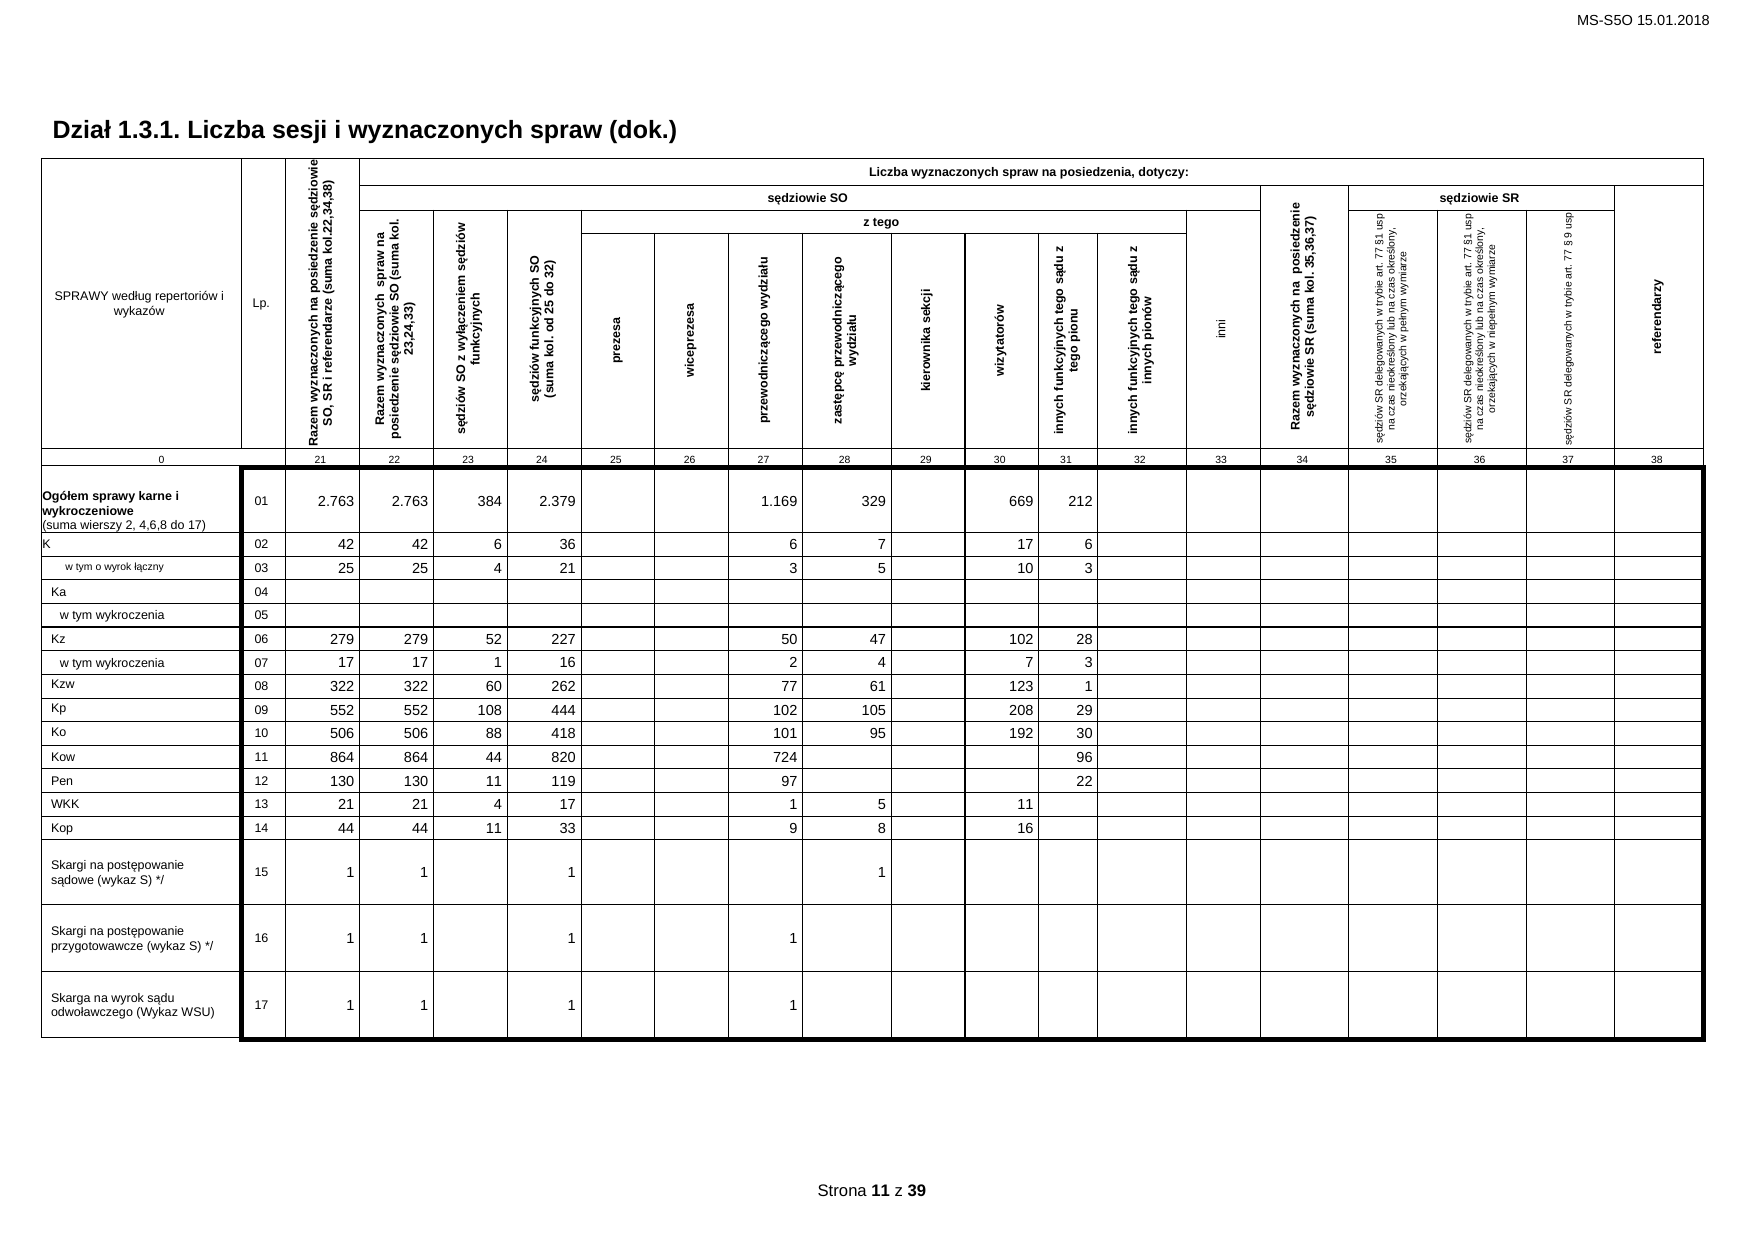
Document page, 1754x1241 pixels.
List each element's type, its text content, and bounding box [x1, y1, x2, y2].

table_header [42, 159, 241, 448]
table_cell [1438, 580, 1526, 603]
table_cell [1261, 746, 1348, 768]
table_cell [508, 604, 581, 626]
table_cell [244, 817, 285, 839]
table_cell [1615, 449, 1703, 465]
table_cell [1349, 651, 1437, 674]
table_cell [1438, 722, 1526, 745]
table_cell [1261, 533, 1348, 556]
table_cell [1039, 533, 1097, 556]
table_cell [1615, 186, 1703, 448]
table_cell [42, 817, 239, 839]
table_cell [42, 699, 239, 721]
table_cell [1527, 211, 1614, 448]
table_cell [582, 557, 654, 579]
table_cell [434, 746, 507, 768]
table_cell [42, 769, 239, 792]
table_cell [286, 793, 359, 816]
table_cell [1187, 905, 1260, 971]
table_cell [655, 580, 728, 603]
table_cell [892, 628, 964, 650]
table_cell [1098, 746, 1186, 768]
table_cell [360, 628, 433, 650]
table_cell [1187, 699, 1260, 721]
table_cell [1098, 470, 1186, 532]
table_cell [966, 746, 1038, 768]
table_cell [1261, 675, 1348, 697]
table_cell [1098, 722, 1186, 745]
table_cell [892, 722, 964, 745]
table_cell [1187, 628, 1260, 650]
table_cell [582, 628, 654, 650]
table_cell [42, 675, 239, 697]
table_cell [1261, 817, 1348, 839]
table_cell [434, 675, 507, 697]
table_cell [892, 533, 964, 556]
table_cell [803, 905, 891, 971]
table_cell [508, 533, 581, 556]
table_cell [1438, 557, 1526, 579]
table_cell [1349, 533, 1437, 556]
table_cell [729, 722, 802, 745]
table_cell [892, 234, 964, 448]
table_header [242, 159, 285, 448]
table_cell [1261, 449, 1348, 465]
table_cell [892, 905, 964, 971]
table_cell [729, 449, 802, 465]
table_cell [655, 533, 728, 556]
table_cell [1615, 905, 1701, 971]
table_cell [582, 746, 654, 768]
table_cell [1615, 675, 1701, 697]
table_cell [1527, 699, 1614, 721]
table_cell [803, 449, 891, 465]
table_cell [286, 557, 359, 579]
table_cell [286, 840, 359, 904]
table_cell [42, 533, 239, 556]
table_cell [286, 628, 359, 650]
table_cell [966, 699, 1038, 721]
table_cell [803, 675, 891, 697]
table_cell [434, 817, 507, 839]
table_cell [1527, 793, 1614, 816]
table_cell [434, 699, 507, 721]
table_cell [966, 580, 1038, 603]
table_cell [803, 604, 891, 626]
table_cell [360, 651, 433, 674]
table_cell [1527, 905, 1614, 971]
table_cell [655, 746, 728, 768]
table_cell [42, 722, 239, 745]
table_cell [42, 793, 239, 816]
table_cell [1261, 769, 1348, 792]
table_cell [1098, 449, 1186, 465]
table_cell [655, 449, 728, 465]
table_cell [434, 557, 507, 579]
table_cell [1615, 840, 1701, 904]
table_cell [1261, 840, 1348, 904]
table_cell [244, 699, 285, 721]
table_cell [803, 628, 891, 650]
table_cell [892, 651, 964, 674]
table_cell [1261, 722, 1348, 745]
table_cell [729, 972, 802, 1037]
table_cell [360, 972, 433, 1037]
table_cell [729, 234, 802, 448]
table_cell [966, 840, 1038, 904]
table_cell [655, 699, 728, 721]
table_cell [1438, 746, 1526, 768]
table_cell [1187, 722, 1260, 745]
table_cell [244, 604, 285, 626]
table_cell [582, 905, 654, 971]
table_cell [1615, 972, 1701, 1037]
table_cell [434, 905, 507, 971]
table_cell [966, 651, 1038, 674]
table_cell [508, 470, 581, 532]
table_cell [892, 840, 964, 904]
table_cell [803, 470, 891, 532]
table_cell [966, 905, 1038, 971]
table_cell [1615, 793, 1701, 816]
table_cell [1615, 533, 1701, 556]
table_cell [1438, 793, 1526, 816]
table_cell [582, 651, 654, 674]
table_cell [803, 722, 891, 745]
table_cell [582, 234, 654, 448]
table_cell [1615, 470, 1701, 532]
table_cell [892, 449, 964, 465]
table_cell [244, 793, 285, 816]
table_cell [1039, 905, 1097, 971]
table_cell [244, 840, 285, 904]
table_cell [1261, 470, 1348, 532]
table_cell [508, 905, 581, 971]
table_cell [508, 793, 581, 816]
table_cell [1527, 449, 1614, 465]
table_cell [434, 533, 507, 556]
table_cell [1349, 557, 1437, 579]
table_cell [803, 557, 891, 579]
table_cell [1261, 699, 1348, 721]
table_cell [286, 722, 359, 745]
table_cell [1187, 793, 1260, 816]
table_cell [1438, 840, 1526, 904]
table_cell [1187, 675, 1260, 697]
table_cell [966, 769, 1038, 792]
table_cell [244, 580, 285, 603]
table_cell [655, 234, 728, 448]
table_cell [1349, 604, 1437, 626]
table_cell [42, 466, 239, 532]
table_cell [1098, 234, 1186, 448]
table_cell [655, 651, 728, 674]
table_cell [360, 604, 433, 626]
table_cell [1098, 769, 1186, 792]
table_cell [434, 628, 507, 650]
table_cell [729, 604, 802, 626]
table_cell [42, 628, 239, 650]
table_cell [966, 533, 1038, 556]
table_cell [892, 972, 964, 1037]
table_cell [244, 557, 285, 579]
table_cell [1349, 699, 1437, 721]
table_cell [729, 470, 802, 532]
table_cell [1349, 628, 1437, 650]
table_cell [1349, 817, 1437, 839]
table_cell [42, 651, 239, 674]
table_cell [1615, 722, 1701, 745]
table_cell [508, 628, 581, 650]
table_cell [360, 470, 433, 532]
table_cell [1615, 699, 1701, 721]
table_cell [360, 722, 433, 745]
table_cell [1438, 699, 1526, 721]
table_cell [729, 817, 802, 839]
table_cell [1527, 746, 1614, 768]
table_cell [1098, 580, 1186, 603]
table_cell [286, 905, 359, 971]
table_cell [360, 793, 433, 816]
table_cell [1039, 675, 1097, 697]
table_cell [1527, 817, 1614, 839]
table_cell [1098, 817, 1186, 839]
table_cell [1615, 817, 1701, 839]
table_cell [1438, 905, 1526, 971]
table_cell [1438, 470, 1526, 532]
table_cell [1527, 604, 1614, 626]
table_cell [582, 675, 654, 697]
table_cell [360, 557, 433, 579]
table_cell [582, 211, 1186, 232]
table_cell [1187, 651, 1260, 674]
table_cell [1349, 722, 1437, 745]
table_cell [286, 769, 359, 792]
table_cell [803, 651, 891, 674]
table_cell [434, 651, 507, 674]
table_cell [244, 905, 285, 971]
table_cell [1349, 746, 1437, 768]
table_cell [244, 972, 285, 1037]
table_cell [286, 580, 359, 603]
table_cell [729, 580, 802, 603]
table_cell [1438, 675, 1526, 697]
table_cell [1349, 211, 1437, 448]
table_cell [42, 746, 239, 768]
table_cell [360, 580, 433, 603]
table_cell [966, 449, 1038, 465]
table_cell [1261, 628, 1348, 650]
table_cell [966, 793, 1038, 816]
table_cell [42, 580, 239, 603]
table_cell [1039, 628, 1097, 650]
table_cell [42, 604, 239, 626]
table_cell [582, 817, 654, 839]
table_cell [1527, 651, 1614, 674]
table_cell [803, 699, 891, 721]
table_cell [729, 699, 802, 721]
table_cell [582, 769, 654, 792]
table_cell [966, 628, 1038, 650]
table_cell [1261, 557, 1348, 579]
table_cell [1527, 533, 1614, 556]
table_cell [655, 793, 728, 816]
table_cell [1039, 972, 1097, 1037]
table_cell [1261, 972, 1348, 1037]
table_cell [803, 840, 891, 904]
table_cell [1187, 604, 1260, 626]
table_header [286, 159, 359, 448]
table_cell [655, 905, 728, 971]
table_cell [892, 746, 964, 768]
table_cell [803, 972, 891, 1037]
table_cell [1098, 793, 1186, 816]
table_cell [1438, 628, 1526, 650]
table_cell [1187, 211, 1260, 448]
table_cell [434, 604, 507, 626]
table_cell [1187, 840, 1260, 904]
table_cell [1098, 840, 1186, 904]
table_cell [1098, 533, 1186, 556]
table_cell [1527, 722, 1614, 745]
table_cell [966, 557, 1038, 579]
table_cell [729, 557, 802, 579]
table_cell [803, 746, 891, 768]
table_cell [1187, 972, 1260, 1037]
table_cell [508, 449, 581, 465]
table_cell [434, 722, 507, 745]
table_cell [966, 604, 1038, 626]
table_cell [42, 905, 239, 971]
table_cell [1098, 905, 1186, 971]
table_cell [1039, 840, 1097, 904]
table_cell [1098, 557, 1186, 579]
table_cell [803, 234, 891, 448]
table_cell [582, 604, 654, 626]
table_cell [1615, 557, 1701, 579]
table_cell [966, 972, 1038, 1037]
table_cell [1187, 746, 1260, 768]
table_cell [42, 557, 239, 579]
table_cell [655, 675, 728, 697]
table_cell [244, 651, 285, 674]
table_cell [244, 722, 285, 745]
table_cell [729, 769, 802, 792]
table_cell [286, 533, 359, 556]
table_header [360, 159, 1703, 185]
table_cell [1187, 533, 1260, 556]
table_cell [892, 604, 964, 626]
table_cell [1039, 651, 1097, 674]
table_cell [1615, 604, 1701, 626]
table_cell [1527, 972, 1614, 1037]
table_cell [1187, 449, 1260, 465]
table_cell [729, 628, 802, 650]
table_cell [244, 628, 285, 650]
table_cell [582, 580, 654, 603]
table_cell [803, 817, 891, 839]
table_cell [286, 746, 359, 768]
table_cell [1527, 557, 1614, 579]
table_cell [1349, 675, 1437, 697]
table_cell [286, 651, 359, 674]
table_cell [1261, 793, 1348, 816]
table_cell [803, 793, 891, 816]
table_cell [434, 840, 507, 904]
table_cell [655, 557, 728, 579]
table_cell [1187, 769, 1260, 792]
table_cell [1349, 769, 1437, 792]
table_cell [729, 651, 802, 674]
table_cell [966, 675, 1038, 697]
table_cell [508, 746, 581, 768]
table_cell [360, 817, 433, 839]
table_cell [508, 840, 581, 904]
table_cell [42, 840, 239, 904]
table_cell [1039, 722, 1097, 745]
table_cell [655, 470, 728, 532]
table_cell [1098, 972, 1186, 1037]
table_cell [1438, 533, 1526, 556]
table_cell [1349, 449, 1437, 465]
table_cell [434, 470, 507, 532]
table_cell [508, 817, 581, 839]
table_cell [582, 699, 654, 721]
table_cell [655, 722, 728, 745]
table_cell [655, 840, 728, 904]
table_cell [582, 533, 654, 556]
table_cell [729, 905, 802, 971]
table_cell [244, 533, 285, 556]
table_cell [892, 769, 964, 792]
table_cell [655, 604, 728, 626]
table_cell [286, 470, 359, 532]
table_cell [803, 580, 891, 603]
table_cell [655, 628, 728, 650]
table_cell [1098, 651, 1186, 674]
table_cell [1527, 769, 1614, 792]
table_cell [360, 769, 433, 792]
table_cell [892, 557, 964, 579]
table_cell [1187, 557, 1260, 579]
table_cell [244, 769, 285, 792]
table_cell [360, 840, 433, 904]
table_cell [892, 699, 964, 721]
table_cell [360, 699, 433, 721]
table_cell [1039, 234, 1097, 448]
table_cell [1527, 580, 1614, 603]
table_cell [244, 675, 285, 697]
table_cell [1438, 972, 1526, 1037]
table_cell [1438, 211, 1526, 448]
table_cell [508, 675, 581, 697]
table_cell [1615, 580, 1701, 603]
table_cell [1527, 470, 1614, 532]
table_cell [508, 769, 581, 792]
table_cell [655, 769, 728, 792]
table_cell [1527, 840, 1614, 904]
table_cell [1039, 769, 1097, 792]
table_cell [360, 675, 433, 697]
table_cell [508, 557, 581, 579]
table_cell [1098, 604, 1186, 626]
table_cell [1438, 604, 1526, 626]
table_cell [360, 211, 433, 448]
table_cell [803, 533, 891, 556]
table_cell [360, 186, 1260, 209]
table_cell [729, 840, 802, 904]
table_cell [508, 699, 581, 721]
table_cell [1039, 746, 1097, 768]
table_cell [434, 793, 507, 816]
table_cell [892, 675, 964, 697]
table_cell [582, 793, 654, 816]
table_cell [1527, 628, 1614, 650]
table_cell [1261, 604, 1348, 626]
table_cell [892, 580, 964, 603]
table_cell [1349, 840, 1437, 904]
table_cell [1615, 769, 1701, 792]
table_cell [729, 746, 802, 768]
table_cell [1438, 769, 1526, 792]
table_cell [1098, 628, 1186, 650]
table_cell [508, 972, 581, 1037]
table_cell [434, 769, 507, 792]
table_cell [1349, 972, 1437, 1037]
text Dział 1.3.1. Liczba sesji i wyznaczonych spraw (dok.) [52, 115, 1710, 143]
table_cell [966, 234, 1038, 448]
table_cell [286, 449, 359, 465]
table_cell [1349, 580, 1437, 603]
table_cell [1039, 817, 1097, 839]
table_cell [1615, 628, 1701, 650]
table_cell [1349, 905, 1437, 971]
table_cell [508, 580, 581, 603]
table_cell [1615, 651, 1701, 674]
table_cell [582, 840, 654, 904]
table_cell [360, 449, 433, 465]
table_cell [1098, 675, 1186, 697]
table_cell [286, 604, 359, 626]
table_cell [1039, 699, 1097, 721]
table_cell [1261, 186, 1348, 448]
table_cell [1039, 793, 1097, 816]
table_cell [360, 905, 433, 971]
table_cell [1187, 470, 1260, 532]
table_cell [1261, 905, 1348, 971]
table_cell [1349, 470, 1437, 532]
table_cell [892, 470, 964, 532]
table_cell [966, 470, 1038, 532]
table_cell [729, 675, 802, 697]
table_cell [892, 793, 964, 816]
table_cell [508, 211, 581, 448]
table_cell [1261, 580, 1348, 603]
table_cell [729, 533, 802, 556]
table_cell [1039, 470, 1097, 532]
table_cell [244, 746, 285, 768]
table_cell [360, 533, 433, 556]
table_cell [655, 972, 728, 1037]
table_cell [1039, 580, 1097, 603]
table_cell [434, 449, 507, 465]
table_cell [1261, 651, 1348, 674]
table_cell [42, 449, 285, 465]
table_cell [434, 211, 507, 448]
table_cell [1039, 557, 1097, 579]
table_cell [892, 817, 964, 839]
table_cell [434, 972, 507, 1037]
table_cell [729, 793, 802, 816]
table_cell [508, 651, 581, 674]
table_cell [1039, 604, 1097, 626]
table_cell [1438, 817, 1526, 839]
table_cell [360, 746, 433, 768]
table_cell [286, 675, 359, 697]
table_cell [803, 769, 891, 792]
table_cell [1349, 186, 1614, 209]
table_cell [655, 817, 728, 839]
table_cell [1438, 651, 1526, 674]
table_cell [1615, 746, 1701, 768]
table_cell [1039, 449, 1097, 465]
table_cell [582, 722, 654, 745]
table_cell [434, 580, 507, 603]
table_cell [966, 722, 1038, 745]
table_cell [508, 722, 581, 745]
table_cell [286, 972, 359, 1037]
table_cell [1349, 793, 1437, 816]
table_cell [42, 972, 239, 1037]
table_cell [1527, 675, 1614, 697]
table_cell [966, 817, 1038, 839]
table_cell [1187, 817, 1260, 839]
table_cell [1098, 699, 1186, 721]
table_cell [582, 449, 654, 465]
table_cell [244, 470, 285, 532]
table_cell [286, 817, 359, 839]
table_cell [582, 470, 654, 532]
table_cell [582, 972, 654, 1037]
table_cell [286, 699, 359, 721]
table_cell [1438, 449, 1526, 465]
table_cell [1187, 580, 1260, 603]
